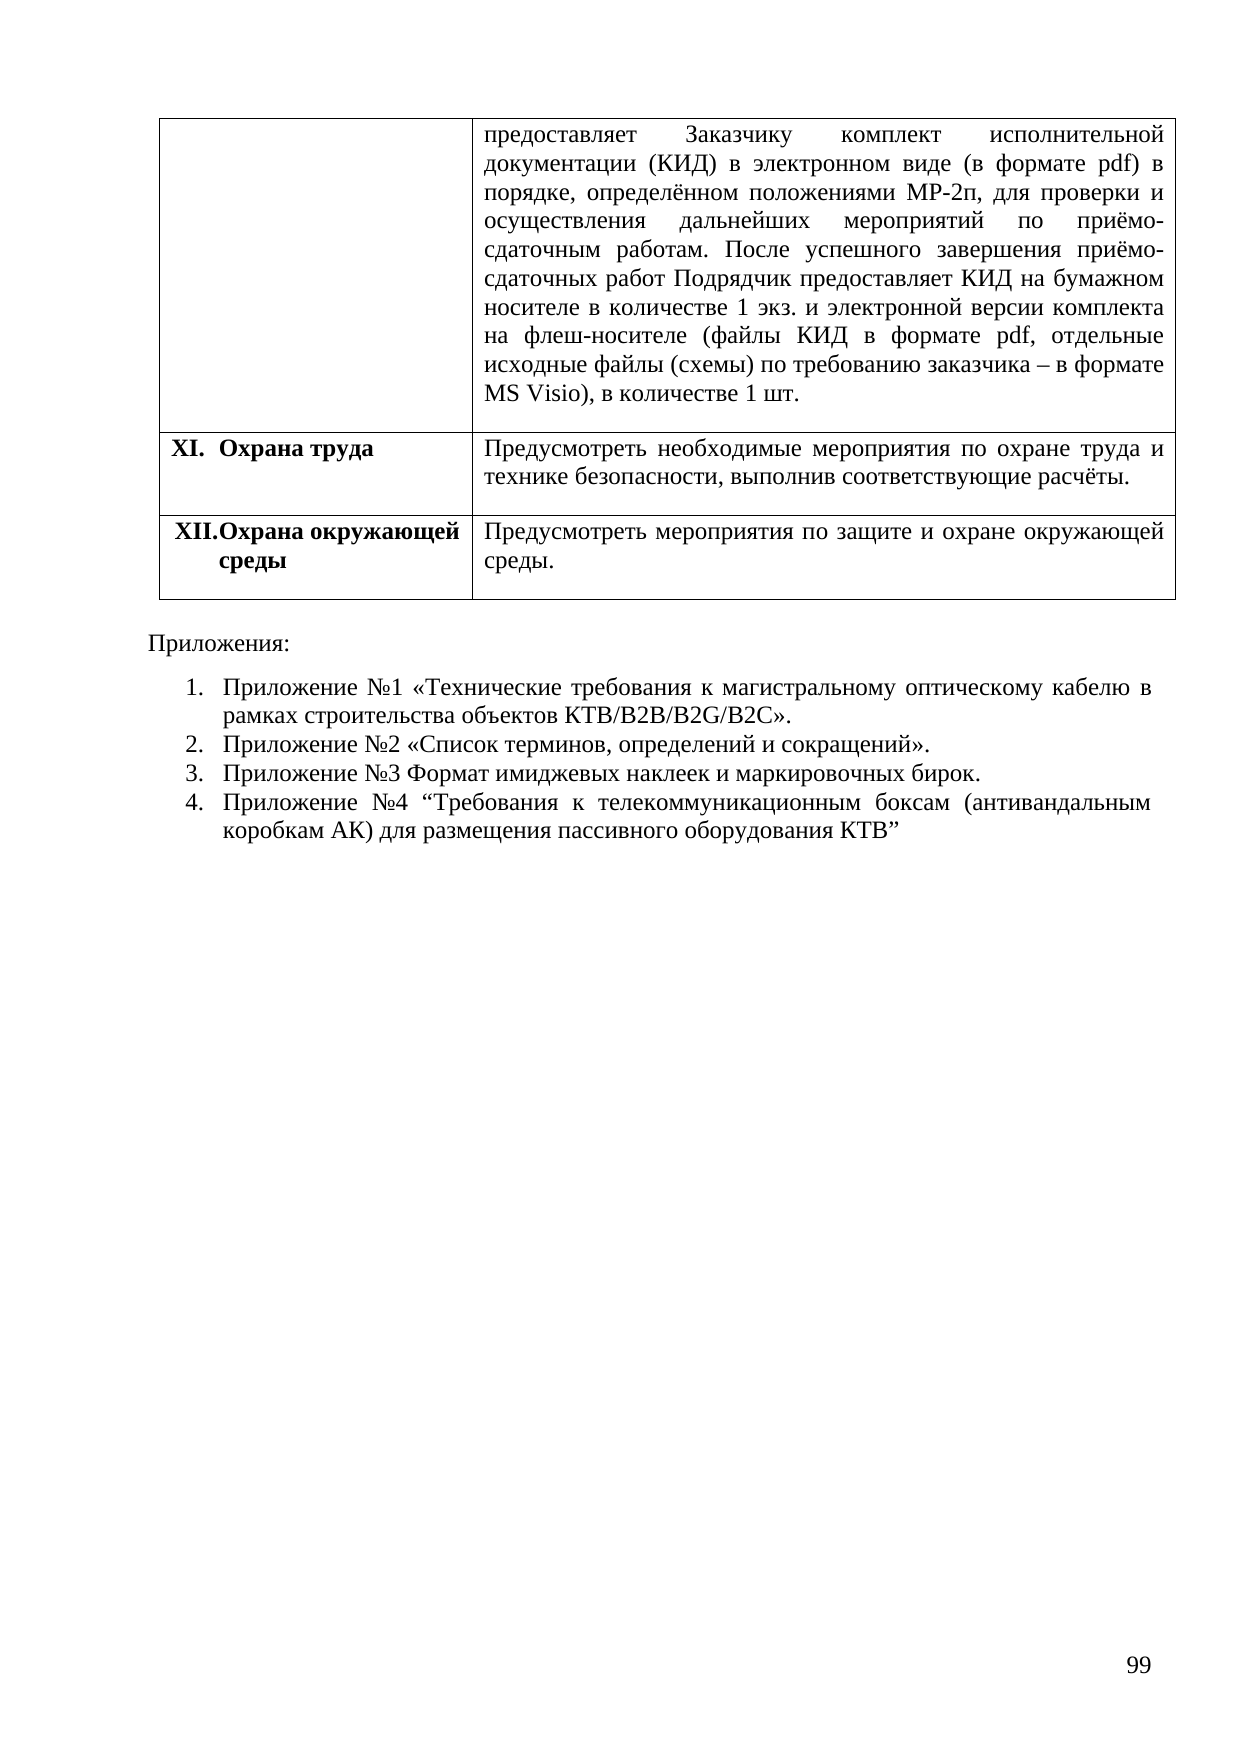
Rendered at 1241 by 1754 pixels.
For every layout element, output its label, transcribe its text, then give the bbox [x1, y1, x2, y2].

text Приложения: [148, 628, 1152, 657]
table_cell Предусмотреть мероприятия по защите и охране окружающей среды. [473, 516, 1175, 599]
list Приложение №4 “Требования к телекоммуникационным боксам (антивандальным коробкам АК) для размещения пассивного оборудования КТВ” [185, 787, 1152, 844]
list Приложение №3 Формат имиджевых наклеек и маркировочных бирок. [185, 758, 1152, 787]
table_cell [473, 119, 1175, 432]
list Приложение №2 «Список терминов, определений и сокращений». [185, 729, 1152, 758]
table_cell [160, 119, 472, 432]
table_cell Охрана окружающей среды [160, 516, 472, 599]
table_cell Охрана труда [160, 433, 472, 515]
list Приложение №1 «Технические требования к магистральному оптическому кабелю в рамках строительства объектов КТВ/B2B/B2G/B2C». [185, 672, 1152, 729]
table_cell Предусмотреть необходимые мероприятия по охране труда и технике безопасности, выполнив соответствующие расчёты. [473, 433, 1175, 515]
